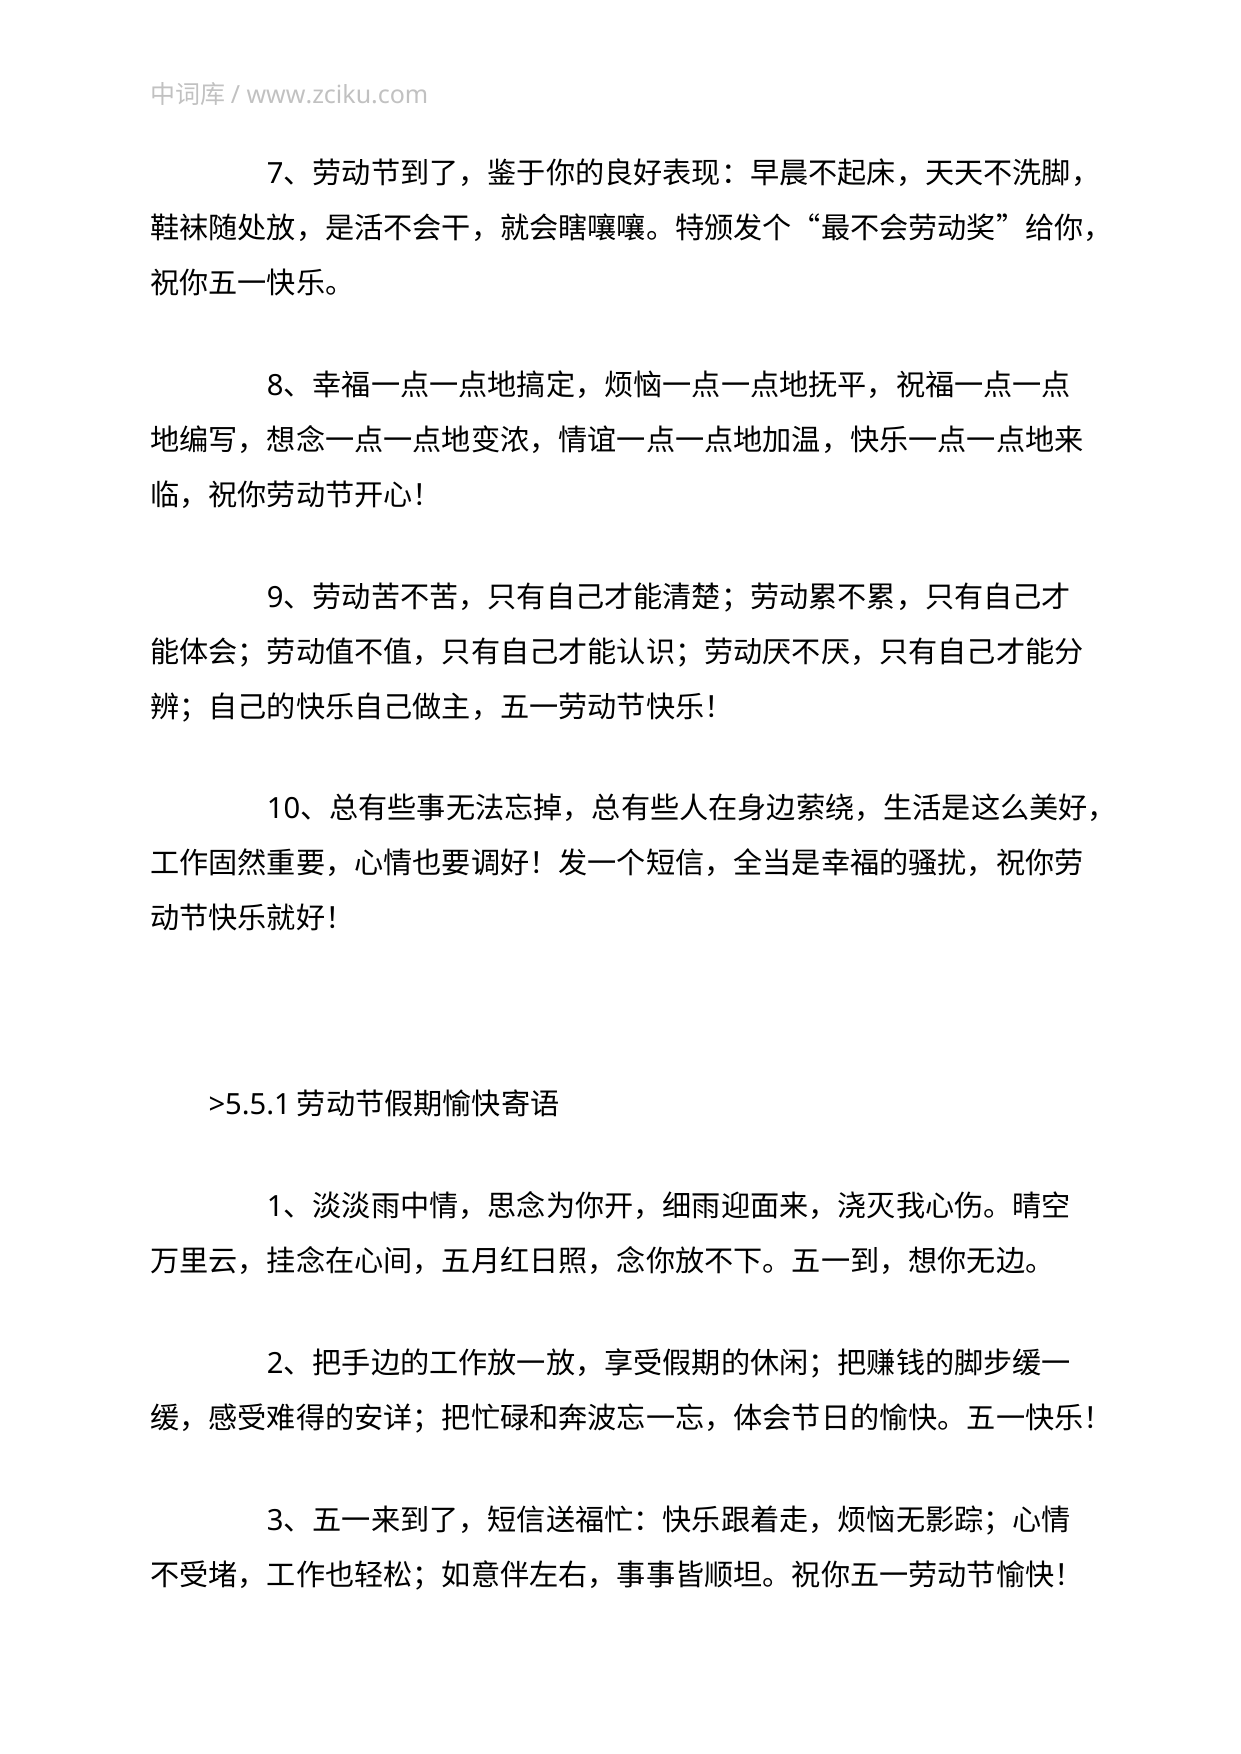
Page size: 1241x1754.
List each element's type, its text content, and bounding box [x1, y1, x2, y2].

text 7、劳动节到了，鉴于你的良好表现：早晨不起床，天天不洗脚，鞋袜随处放，是活不会干，就会瞎嚷嚷。特颁发个“最不会劳动奖”给你，祝你五一快乐。 [150, 150, 1090, 302]
text 2、把手边的工作放一放，享受假期的休闲；把赚钱的脚步缓一缓，感受难得的安详；把忙碌和奔波忘一忘，体会节日的愉快。五一快乐！ [150, 1339, 1090, 1437]
text 8、幸福一点一点地搞定，烦恼一点一点地抚平，祝福一点一点地编写，想念一点一点地变浓，情谊一点一点地加温，快乐一点一点地来临，祝你劳动节开心！ [150, 362, 1090, 514]
text >5.5.1劳动节假期愉快寄语 [150, 1081, 1090, 1123]
text 3、五一来到了，短信送福忙：快乐跟着走，烦恼无影踪；心情不受堵，工作也轻松；如意伴左右，事事皆顺坦。祝你五一劳动节愉快！ [150, 1496, 1090, 1594]
text 9、劳动苦不苦，只有自己才能清楚；劳动累不累，只有自己才能体会；劳动值不值，只有自己才能认识；劳动厌不厌，只有自己才能分辨；自己的快乐自己做主，五一劳动节快乐！ [150, 573, 1090, 726]
text 1、淡淡雨中情，思念为你开，细雨迎面来，浇灭我心伤。晴空万里云，挂念在心间，五月红日照，念你放不下。五一到，想你无边。 [150, 1183, 1090, 1280]
text 10、总有些事无法忘掉，总有些人在身边萦绕，生活是这么美好，工作固然重要，心情也要调好！发一个短信，全当是幸福的骚扰，祝你劳动节快乐就好！ [150, 785, 1090, 937]
